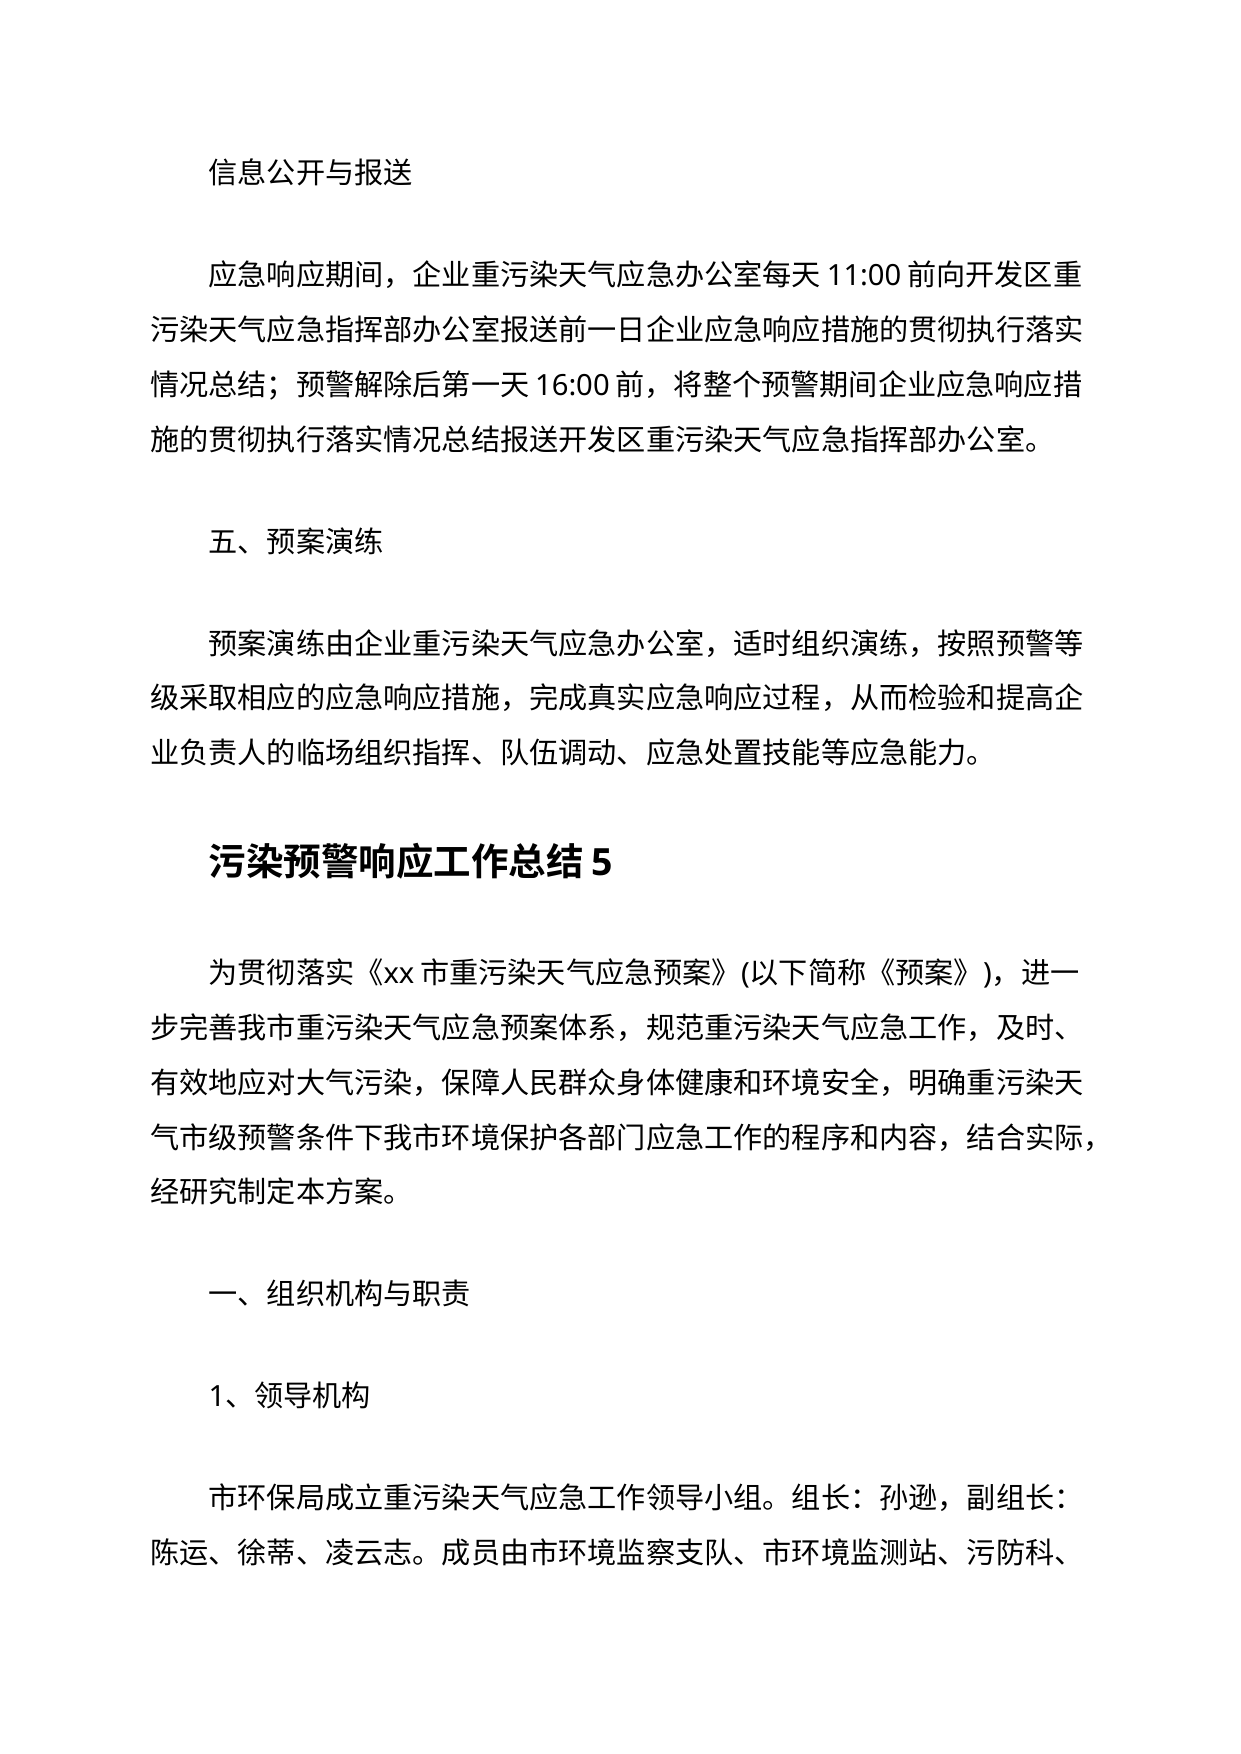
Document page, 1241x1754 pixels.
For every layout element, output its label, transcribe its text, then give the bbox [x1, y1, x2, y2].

text 五、预案演练 [150, 518, 1090, 561]
text 为贯彻落实《xx市重污染天气应急预案》(以下简称《预案》)，进一步完善我市重污染天气应急预案体系，规范重污染天气应急工作，及时、有效地应对大气污染，保障人民群众身体健康和环境安全，明确重污染天气市级预警条件下我市环境保护各部门应急工作的程序和内容，结合实际，经研究制定本方案。 [150, 949, 1090, 1211]
text 应急响应期间，企业重污染天气应急办公室每天11:00前向开发区重污染天气应急指挥部办公室报送前一日企业应急响应措施的贯彻执行落实情况总结；预警解除后第一天16:00前，将整个预警期间企业应急响应措施的贯彻执行落实情况总结报送开发区重污染天气应急指挥部办公室。 [150, 252, 1090, 459]
text 污染预警响应工作总结5 [150, 832, 1090, 886]
text 1、领导机构 [150, 1373, 1090, 1415]
text 预案演练由企业重污染天气应急办公室，适时组织演练，按照预警等级采取相应的应急响应措施，完成真实应急响应过程，从而检验和提高企业负责人的临场组织指挥、队伍调动、应急处置技能等应急能力。 [150, 620, 1090, 772]
text 信息公开与报送 [150, 150, 1090, 192]
text 一、组织机构与职责 [150, 1271, 1090, 1313]
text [150, 1474, 1090, 1572]
